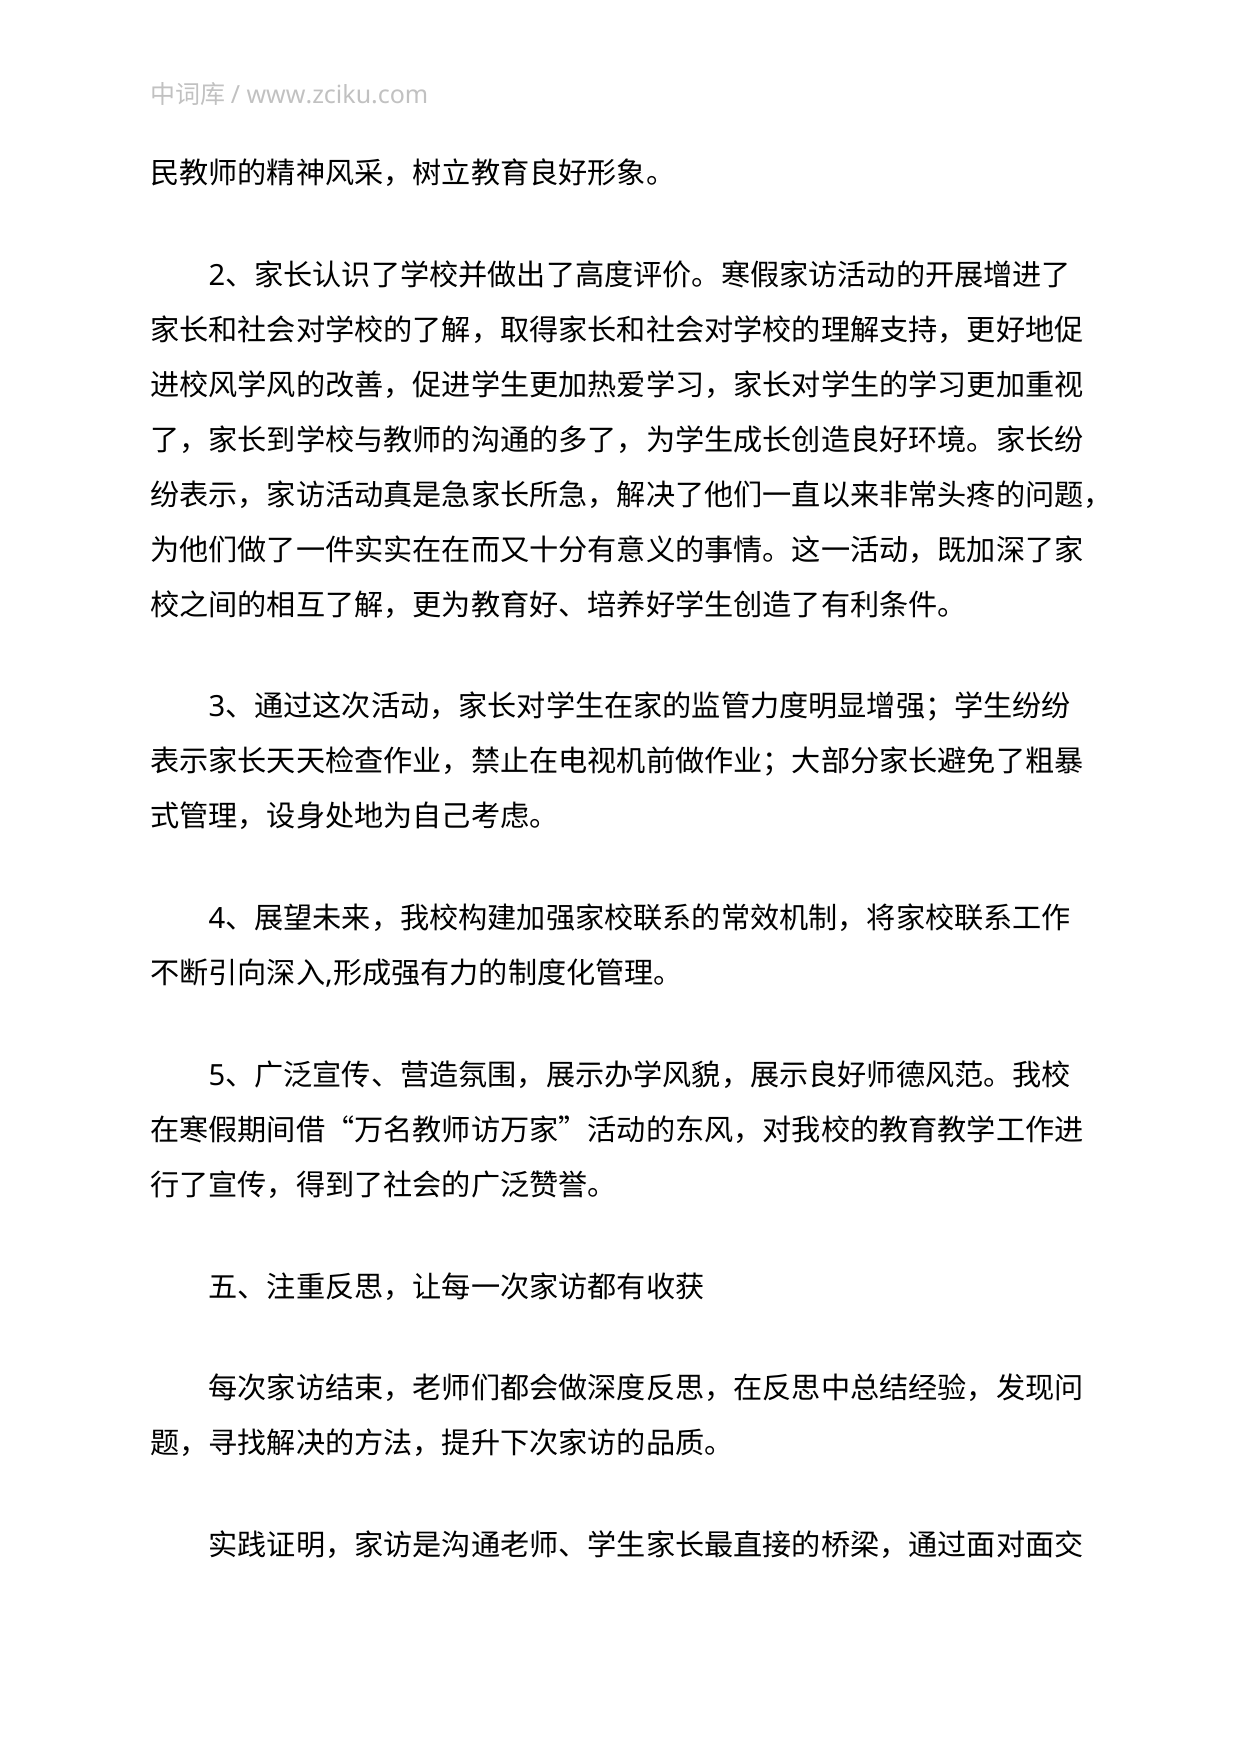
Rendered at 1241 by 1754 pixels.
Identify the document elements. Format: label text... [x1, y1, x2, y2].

text 2、家长认识了学校并做出了高度评价。寒假家访活动的开展增进了家长和社会对学校的了解，取得家长和社会对学校的理解支持，更好地促进校风学风的改善，促进学生更加热爱学习，家长对学生的学习更加重视了，家长到学校与教师的沟通的多了，为学生成长创造良好环境。家长纷纷表示，家访活动真是急家长所急，解决了他们一直以来非常头疼的问题，为他们做了一件实实在在而又十分有意义的事情。这一活动，既加深了家校之间的相互了解，更为教育好、培养好学生创造了有利条件。 [150, 252, 1090, 623]
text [150, 150, 1090, 192]
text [150, 1522, 1090, 1564]
text 3、通过这次活动，家长对学生在家的监管力度明显增强；学生纷纷表示家长天天检查作业，禁止在电视机前做作业；大部分家长避免了粗暴式管理，设身处地为自己考虑。 [150, 683, 1090, 835]
text 每次家访结束，老师们都会做深度反思，在反思中总结经验，发现问题，寻找解决的方法，提升下次家访的品质。 [150, 1365, 1090, 1462]
text 4、展望未来，我校构建加强家校联系的常效机制，将家校联系工作不断引向深入,形成强有力的制度化管理。 [150, 895, 1090, 992]
text 五、注重反思，让每一次家访都有收获 [150, 1263, 1090, 1306]
text 5、广泛宣传、营造氛围，展示办学风貌，展示良好师德风范。我校在寒假期间借“万名教师访万家”活动的东风，对我校的教育教学工作进行了宣传，得到了社会的广泛赞誉。 [150, 1052, 1090, 1204]
